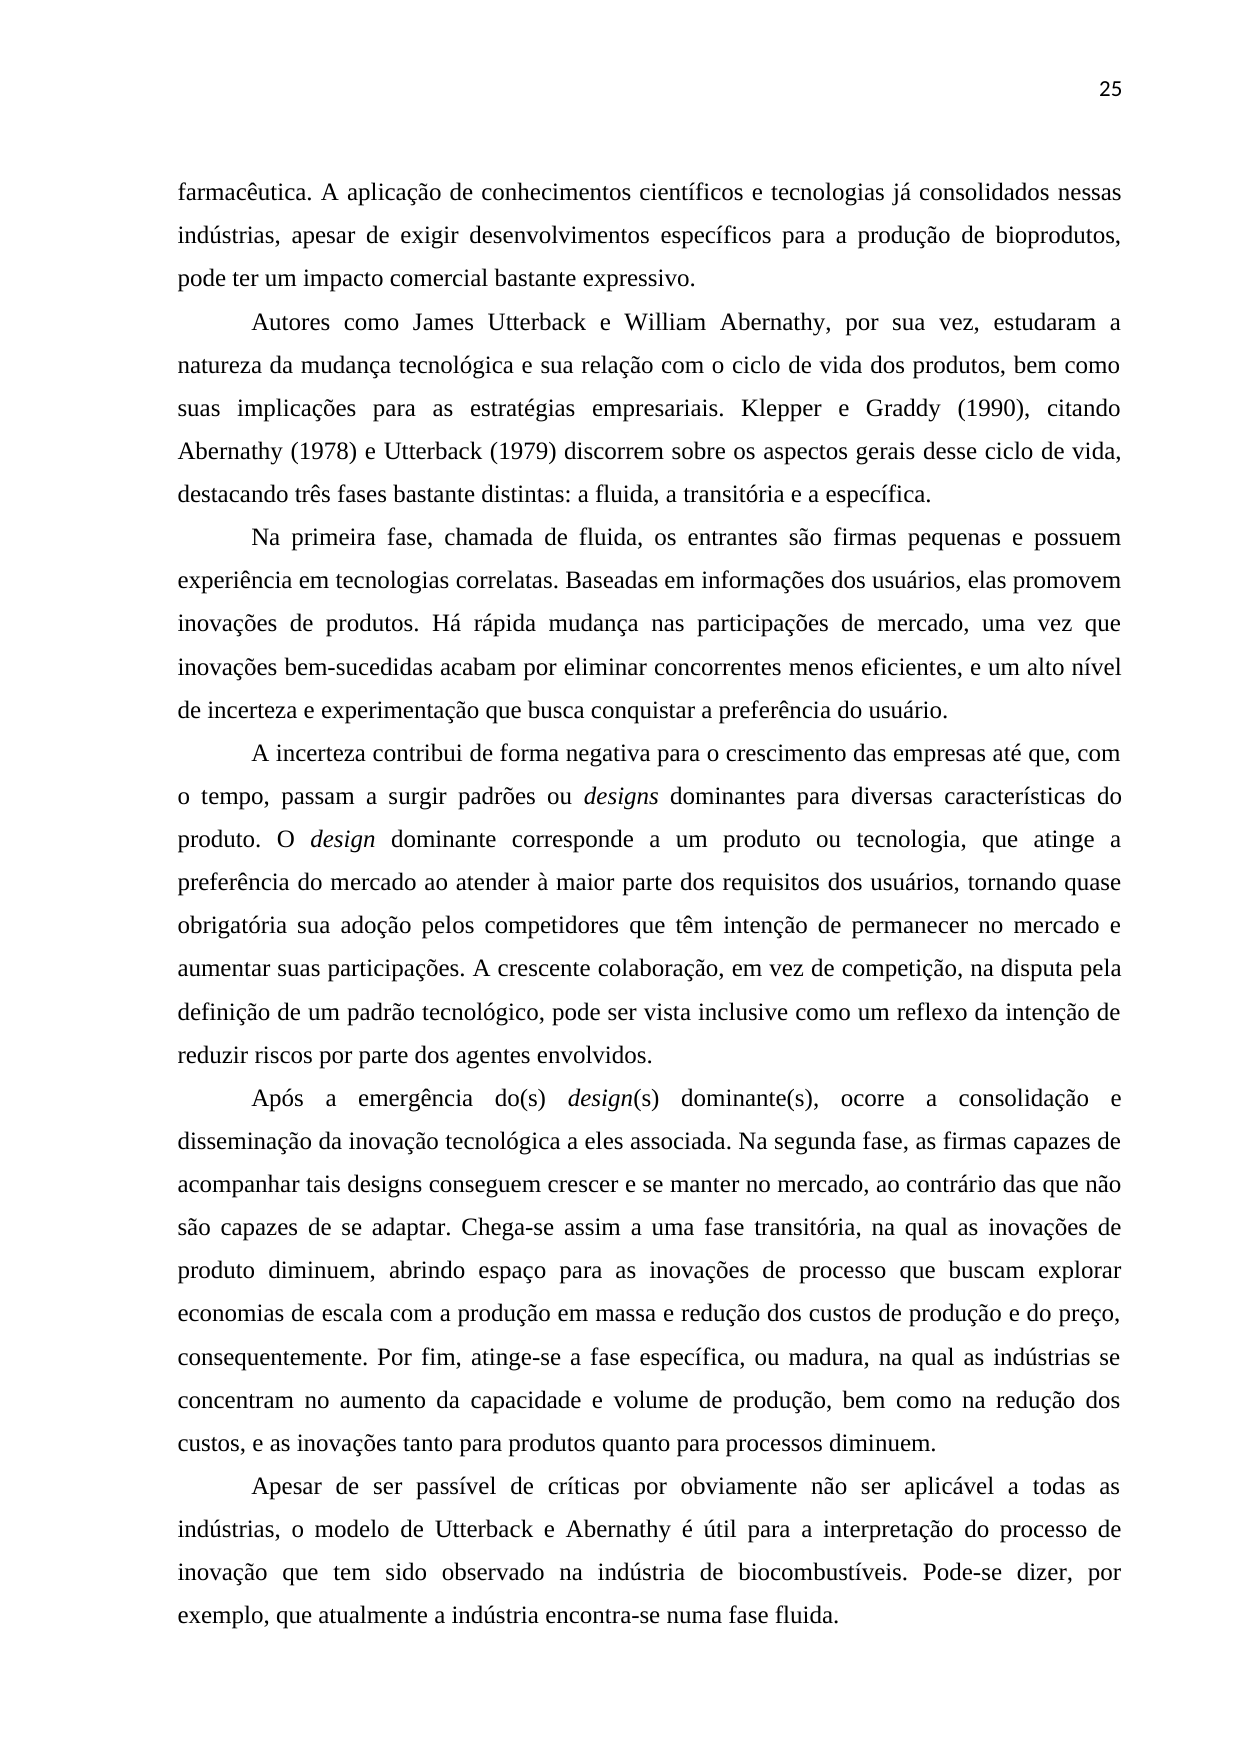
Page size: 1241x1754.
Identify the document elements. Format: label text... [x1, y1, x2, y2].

text Na primeira fase, chamada de fluida, os entrantes são firmas pequenas e possuem experiência em tecnologias correlatas. Baseadas em informações dos usuários, elas promovem inovações de produtos. Há rápida mudança nas participações de mercado, uma vez que inovações bem-sucedidas acabam por eliminar concorrentes menos eficientes, e um alto nível de incerteza e experimentação que busca conquistar a preferência do usuário. [177, 522, 1122, 723]
text A incerteza contribui de forma negativa para o crescimento das empresas até que, com o tempo, passam a surgir padrões ou designs dominantes para diversas características do produto. O design dominante corresponde a um produto ou tecnologia, que atinge a preferência do mercado ao atender à maior parte dos requisitos dos usuários, tornando quase obrigatória sua adoção pelos competidores que têm intenção de permanecer no mercado e aumentar suas participações. A crescente colaboração, em vez de competição, na disputa pela definição de um padrão tecnológico, pode ser vista inclusive como um reflexo da intenção de reduzir riscos por parte dos agentes envolvidos. [177, 738, 1122, 1068]
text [177, 177, 1122, 292]
text Apesar de ser passível de críticas por obviamente não ser aplicável a todas as indústrias, o modelo de Utterback e Abernathy é útil para a interpretação do processo de inovação que tem sido observado na indústria de biocombustíveis. Pode-se dizer, por exemplo, que atualmente a indústria encontra-se numa fase fluida. [177, 1471, 1122, 1629]
text Após a emergência do(s) design(s) dominante(s), ocorre a consolidação e disseminação da inovação tecnológica a eles associada. Na segunda fase, as firmas capazes de acompanhar tais designs conseguem crescer e se manter no mercado, ao contrário das que não são capazes de se adaptar. Chega-se assim a uma fase transitória, na qual as inovações de produto diminuem, abrindo espaço para as inovações de processo que buscam explorar economias de escala com a produção em massa e redução dos custos de produção e do preço, consequentemente. Por fim, atinge-se a fase específica, ou madura, na qual as indústrias se concentram no aumento da capacidade e volume de produção, bem como na redução dos custos, e as inovações tanto para produtos quanto para processos diminuem. [177, 1083, 1122, 1457]
text Autores como James Utterback e William Abernathy, por sua vez, estudaram a natureza da mudança tecnológica e sua relação com o ciclo de vida dos produtos, bem como suas implicações para as estratégias empresariais. Klepper e Graddy (1990), citando Abernathy (1978) e Utterback (1979) discorrem sobre os aspectos gerais desse ciclo de vida, destacando três fases bastante distintas: a fluida, a transitória e a específica. [177, 307, 1122, 508]
